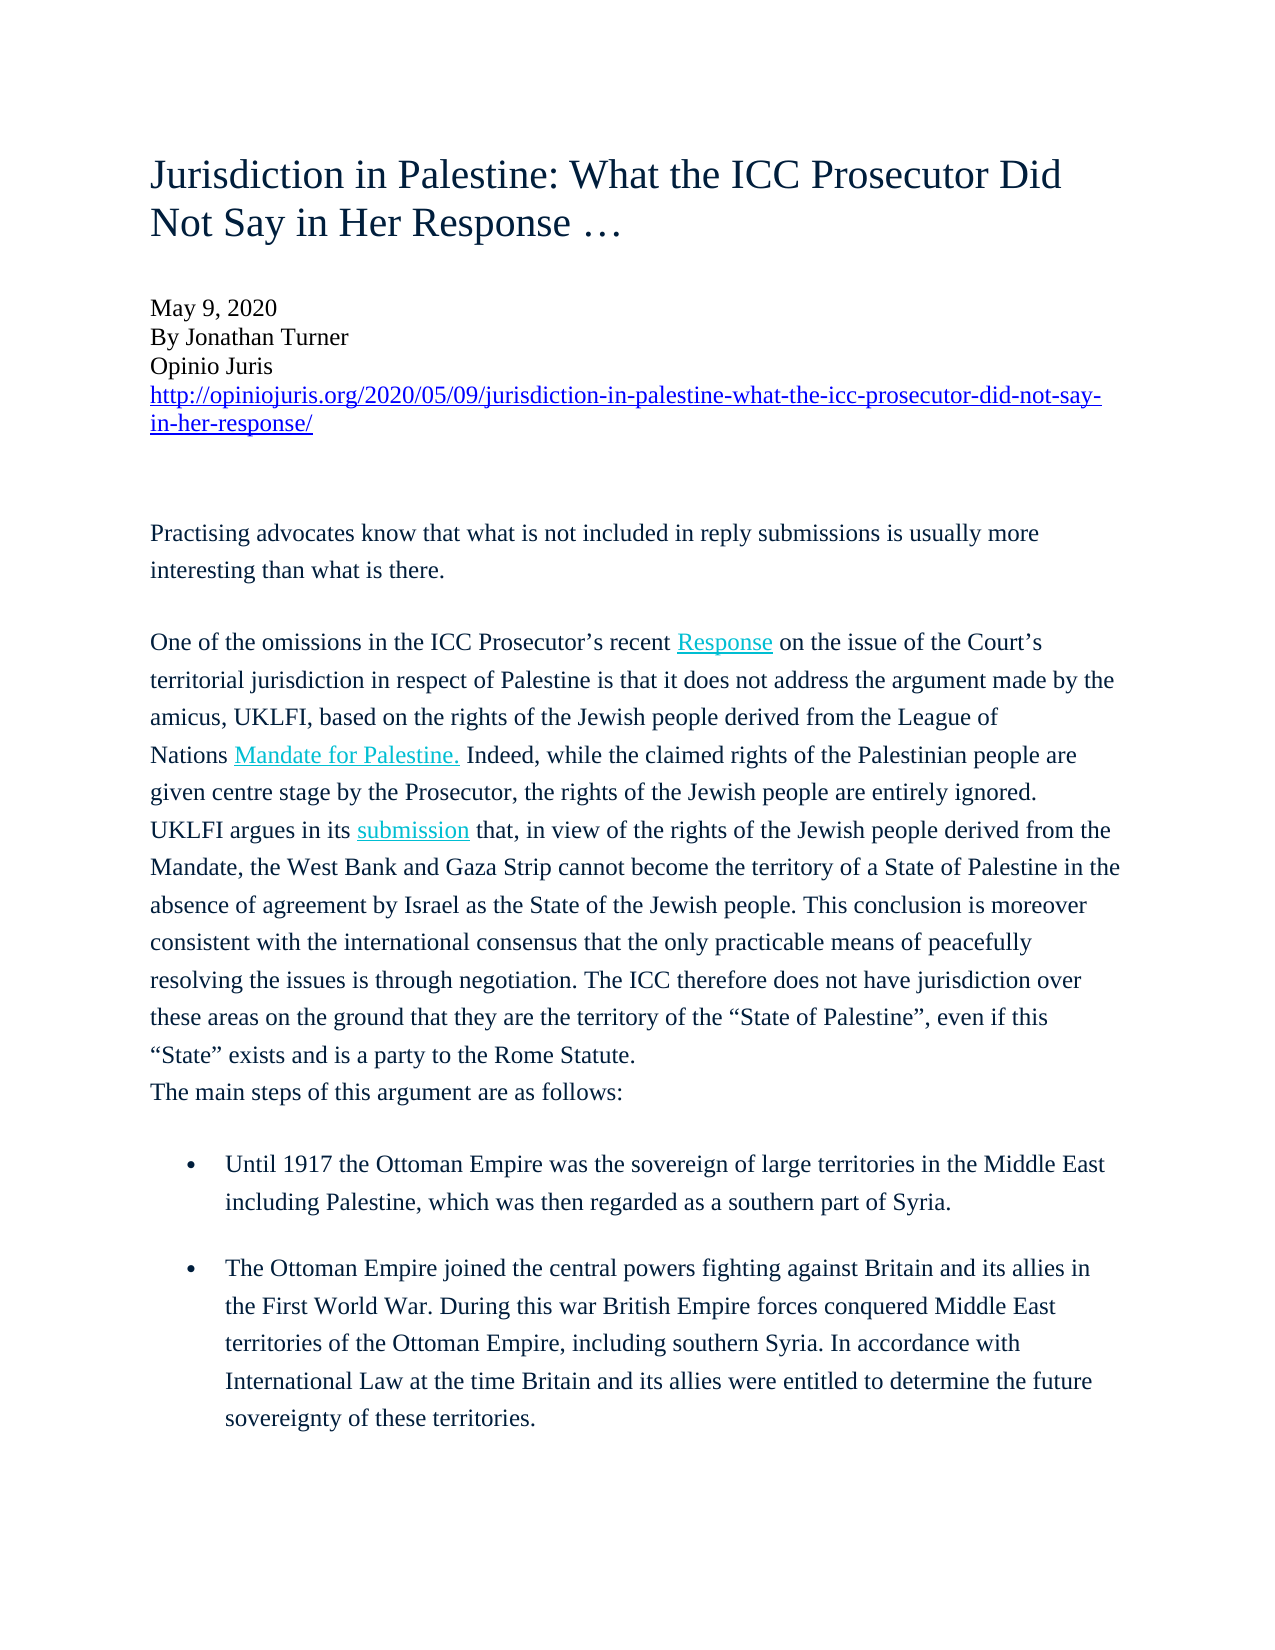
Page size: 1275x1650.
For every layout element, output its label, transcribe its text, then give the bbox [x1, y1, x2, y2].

text http://opiniojuris.org/2020/05/09/jurisdiction-in-palestine-what-the-icc-prosecutor-did-not-say-in-her-response/ [150, 380, 1125, 437]
text Opinio Juris [150, 351, 1125, 380]
text May 9, 2020 [150, 293, 1125, 322]
text The main steps of this argument are as follows: [150, 1068, 1125, 1106]
text One of the omissions in the ICC Prosecutor’s recent Response on the issue of the Court’s territorial jurisdiction in respect of Palestine is that it does not address the argument made by the amicus, UKLFI, based on the rights of the Jewish people derived from the League of Nations Mandate for Palestine. Indeed, while the claimed rights of the Palestinian people are given centre stage by the Prosecutor, the rights of the Jewish people are entirely ignored. [150, 618, 1125, 806]
text By Jonathan Turner [150, 322, 1125, 351]
list Until 1917 the Ottoman Empire was the sovereign of large territories in the Middle East including Palestine, which was then regarded as a southern part of Syria. [187, 1140, 1125, 1215]
list The Ottoman Empire joined the central powers fighting against Britain and its allies in the First World War. During this war British Empire forces conquered Middle East territories of the Ottoman Empire, including southern Syria. In accordance with International Law at the time Britain and its allies were entitled to determine the future sovereignty of these territories. [187, 1244, 1125, 1432]
text Practising advocates know that what is not included in reply submissions is usually more interesting than what is there. [150, 509, 1125, 584]
text UKLFI argues in its submission that, in view of the rights of the Jewish people derived from the Mandate, the West Bank and Gaza Strip cannot become the territory of a State of Palestine in the absence of agreement by Israel as the State of the Jewish people. This conclusion is moreover consistent with the international consensus that the only practicable means of peacefully resolving the issues is through negotiation. The ICC therefore does not have jurisdiction over these areas on the ground that they are the territory of the “State of Palestine”, even if this “State” exists and is a party to the Rome Statute. [150, 806, 1125, 1068]
text Jurisdiction in Palestine: What the ICC Prosecutor Did Not Say in Her Response … [150, 150, 1125, 246]
